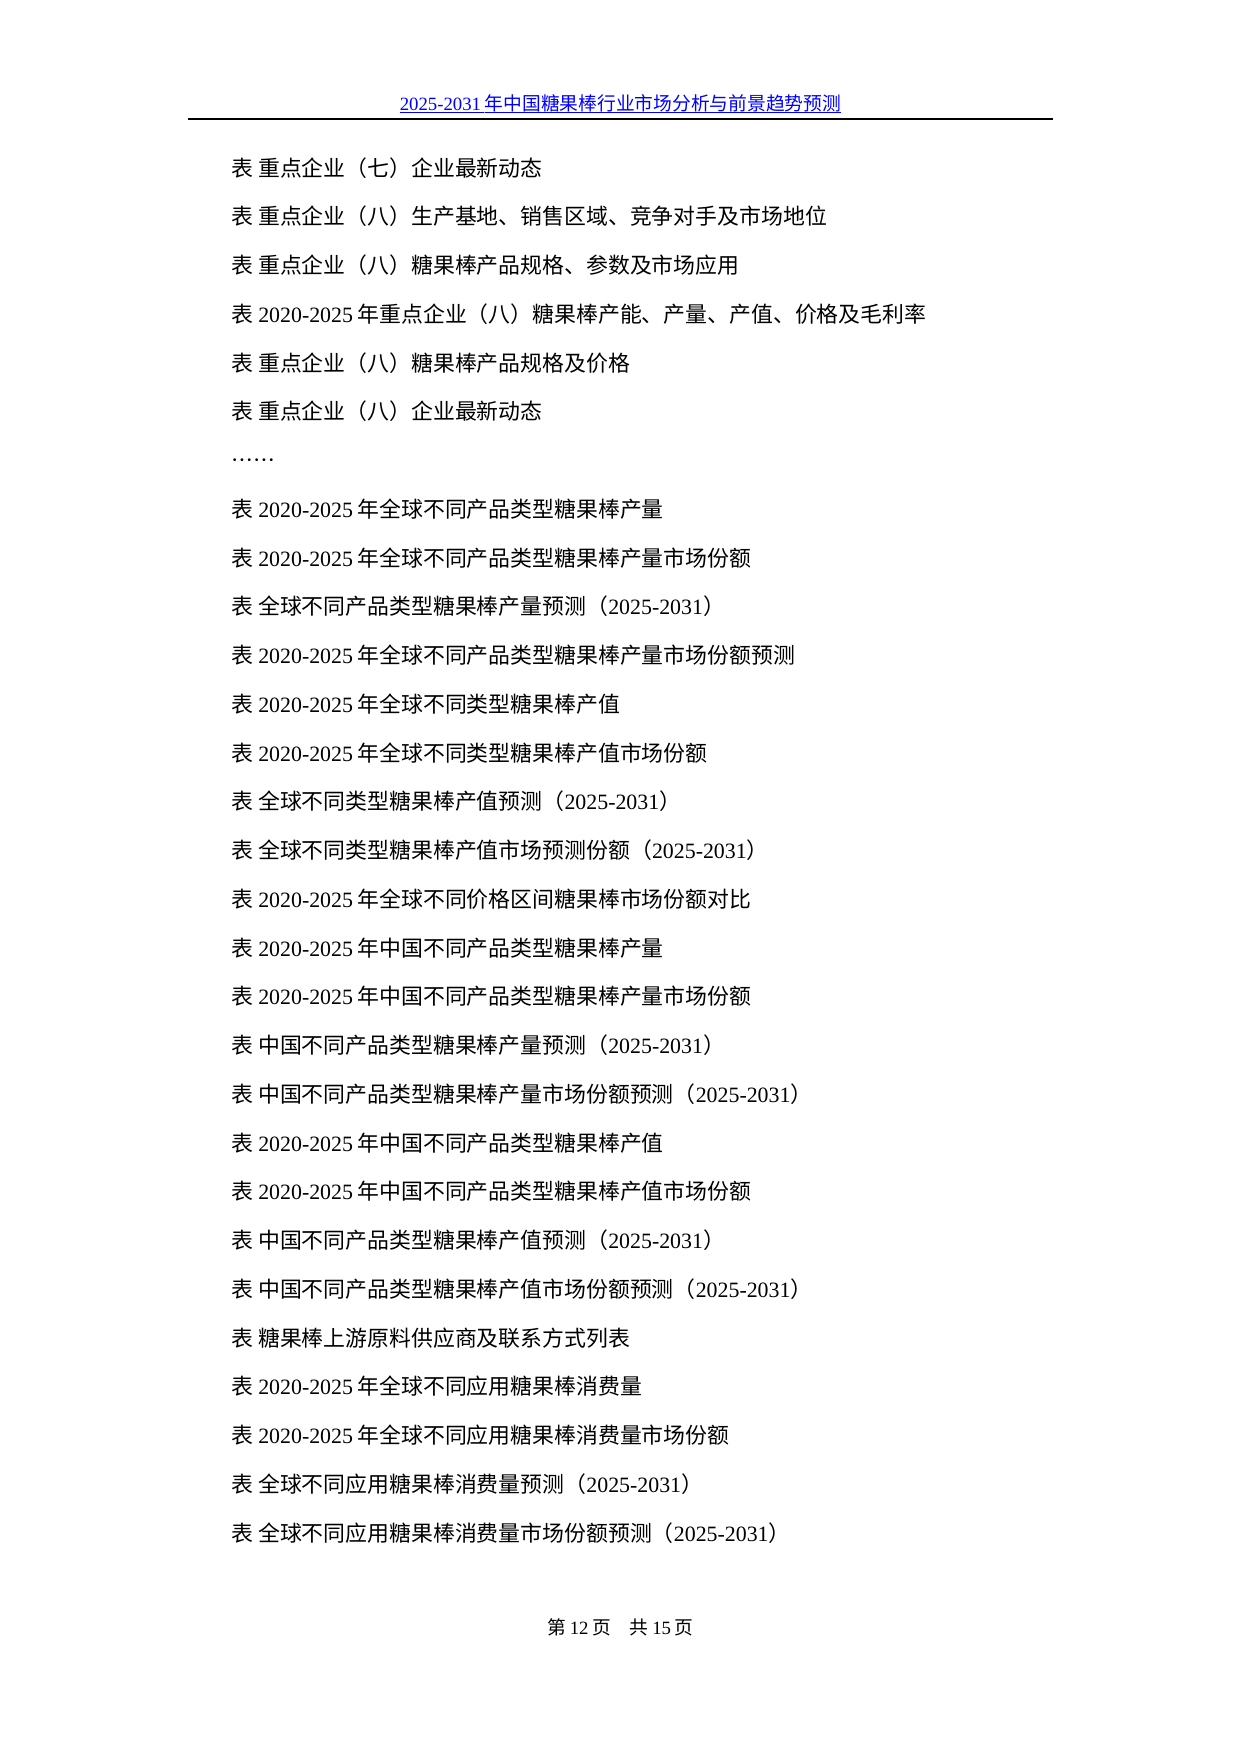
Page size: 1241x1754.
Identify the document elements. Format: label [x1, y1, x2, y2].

text [187, 150, 1053, 1548]
